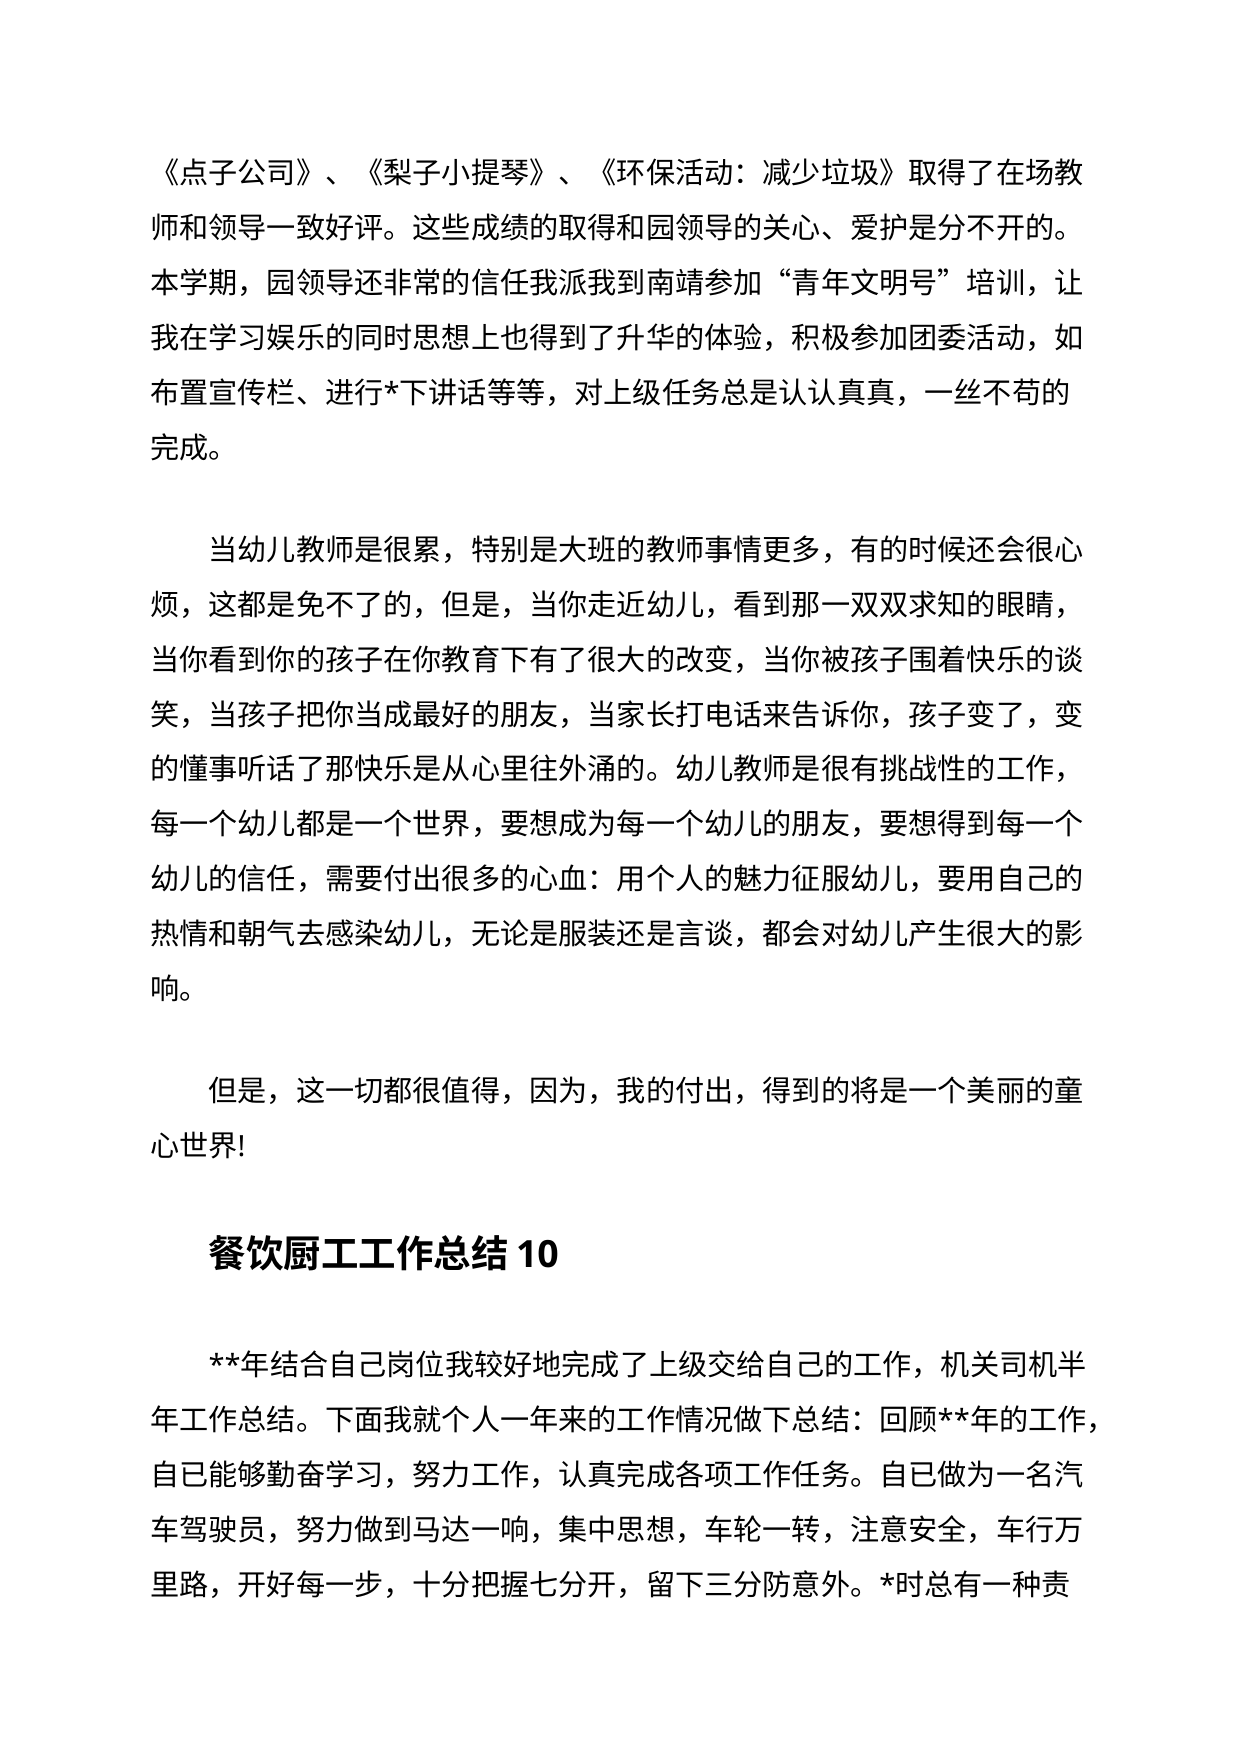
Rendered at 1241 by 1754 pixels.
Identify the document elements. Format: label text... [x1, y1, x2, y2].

text 当幼儿教师是很累，特别是大班的教师事情更多，有的时候还会很心烦，这都是免不了的，但是，当你走近幼儿，看到那一双双求知的眼睛，当你看到你的孩子在你教育下有了很大的改变，当你被孩子围着快乐的谈笑，当孩子把你当成最好的朋友，当家长打电话来告诉你，孩子变了，变的懂事听话了那快乐是从心里往外涌的。幼儿教师是很有挑战性的工作，每一个幼儿都是一个世界，要想成为每一个幼儿的朋友，要想得到每一个幼儿的信任，需要付出很多的心血：用个人的魅力征服幼儿，要用自己的热情和朝气去感染幼儿，无论是服装还是言谈，都会对幼儿产生很大的影响。 [150, 526, 1090, 1008]
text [150, 150, 1090, 467]
text 但是，这一切都很值得，因为，我的付出，得到的将是一个美丽的童心世界! [150, 1067, 1090, 1164]
text 餐饮厨工工作总结10 [150, 1224, 1090, 1279]
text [150, 1342, 1090, 1604]
